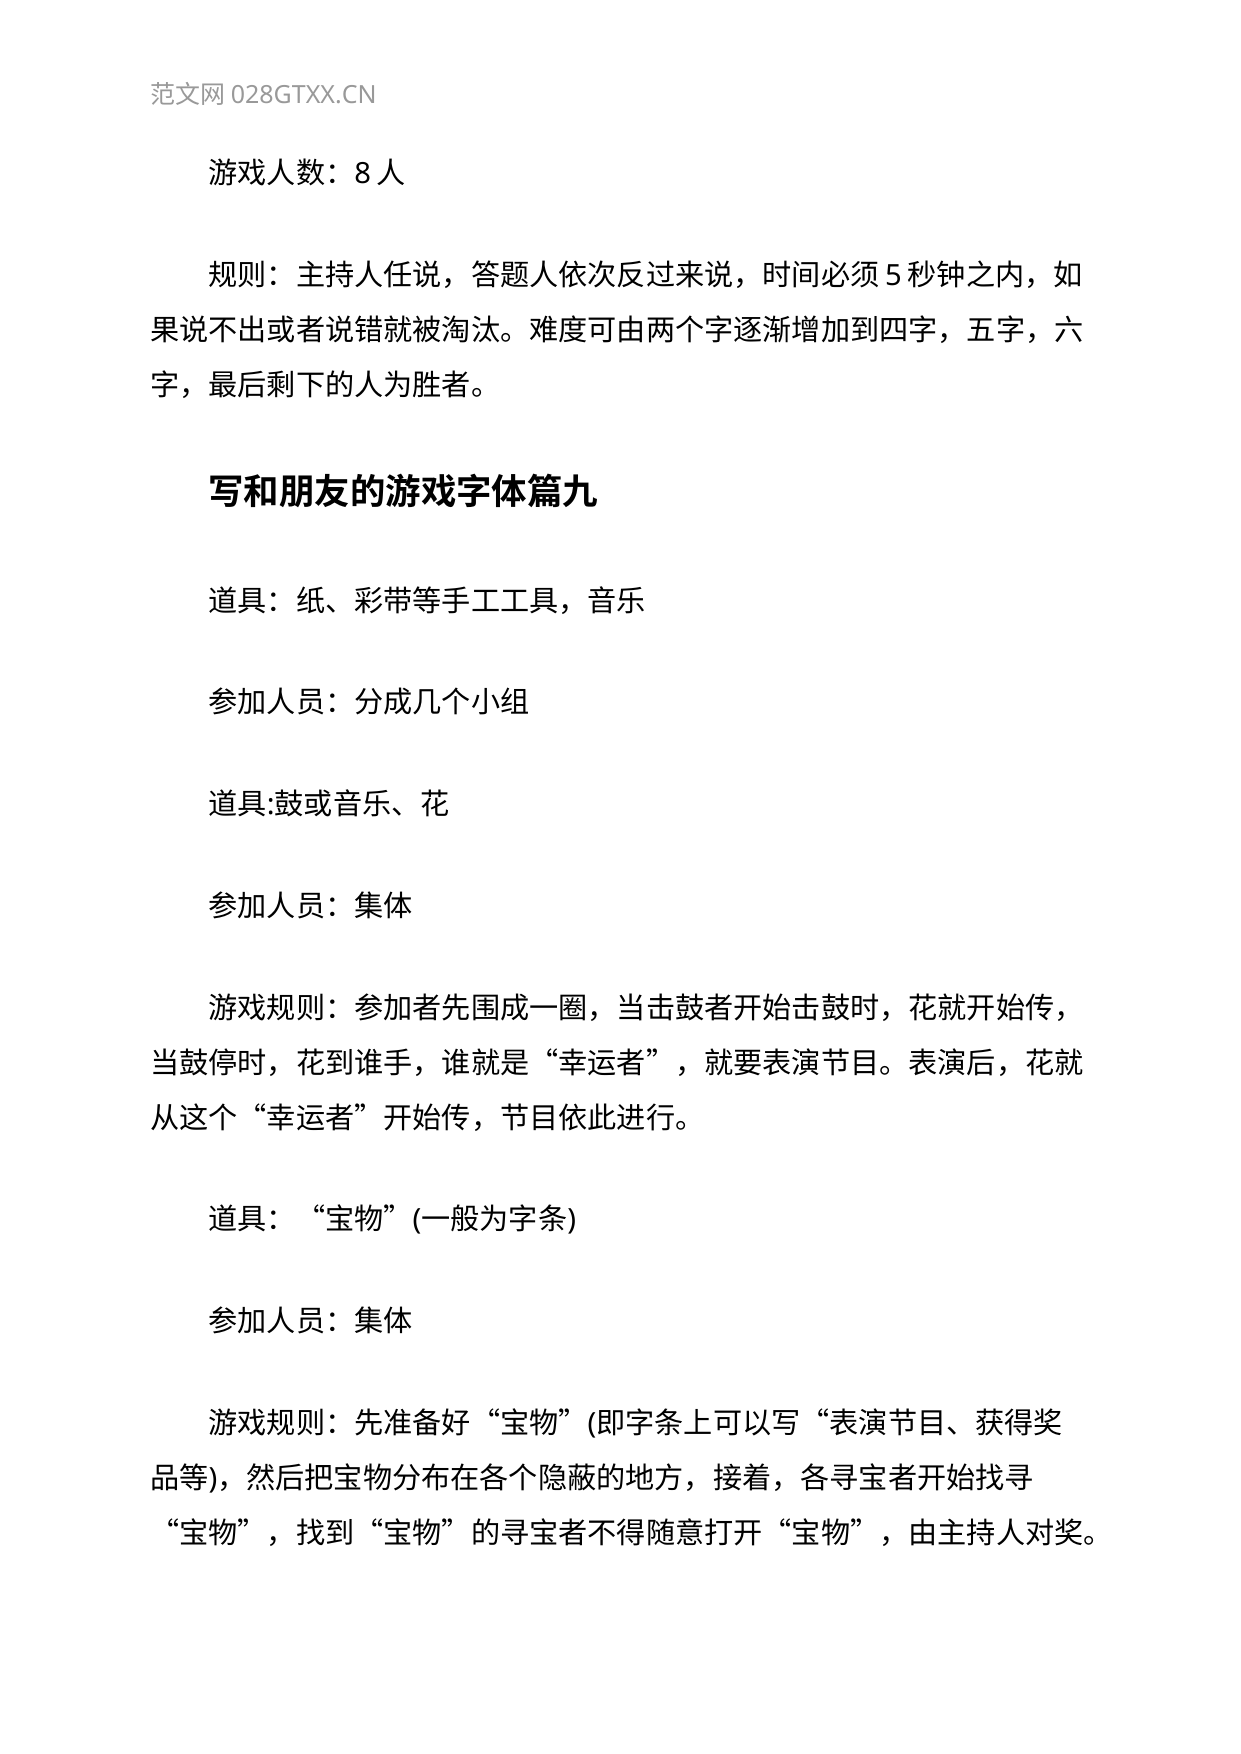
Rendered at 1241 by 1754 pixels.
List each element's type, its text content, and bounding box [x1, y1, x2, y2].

text 参加人员：集体 [150, 883, 1090, 925]
text 游戏人数：8人 [150, 150, 1090, 192]
text 道具：“宝物”(一般为字条) [150, 1196, 1090, 1238]
text 游戏规则：参加者先围成一圈，当击鼓者开始击鼓时，花就开始传，当鼓停时，花到谁手，谁就是“幸运者”，就要表演节目。表演后，花就从这个“幸运者”开始传，节目依此进行。 [150, 984, 1090, 1136]
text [150, 1400, 1090, 1552]
text 写和朋友的游戏字体篇九 [150, 464, 1090, 515]
text 道具：纸、彩带等手工工具，音乐 [150, 577, 1090, 619]
text 参加人员：分成几个小组 [150, 679, 1090, 721]
text 规则：主持人任说，答题人依次反过来说，时间必须5秒钟之内，如果说不出或者说错就被淘汰。难度可由两个字逐渐增加到四字，五字，六字，最后剩下的人为胜者。 [150, 252, 1090, 404]
text 道具:鼓或音乐、花 [150, 781, 1090, 823]
text 参加人员：集体 [150, 1298, 1090, 1340]
